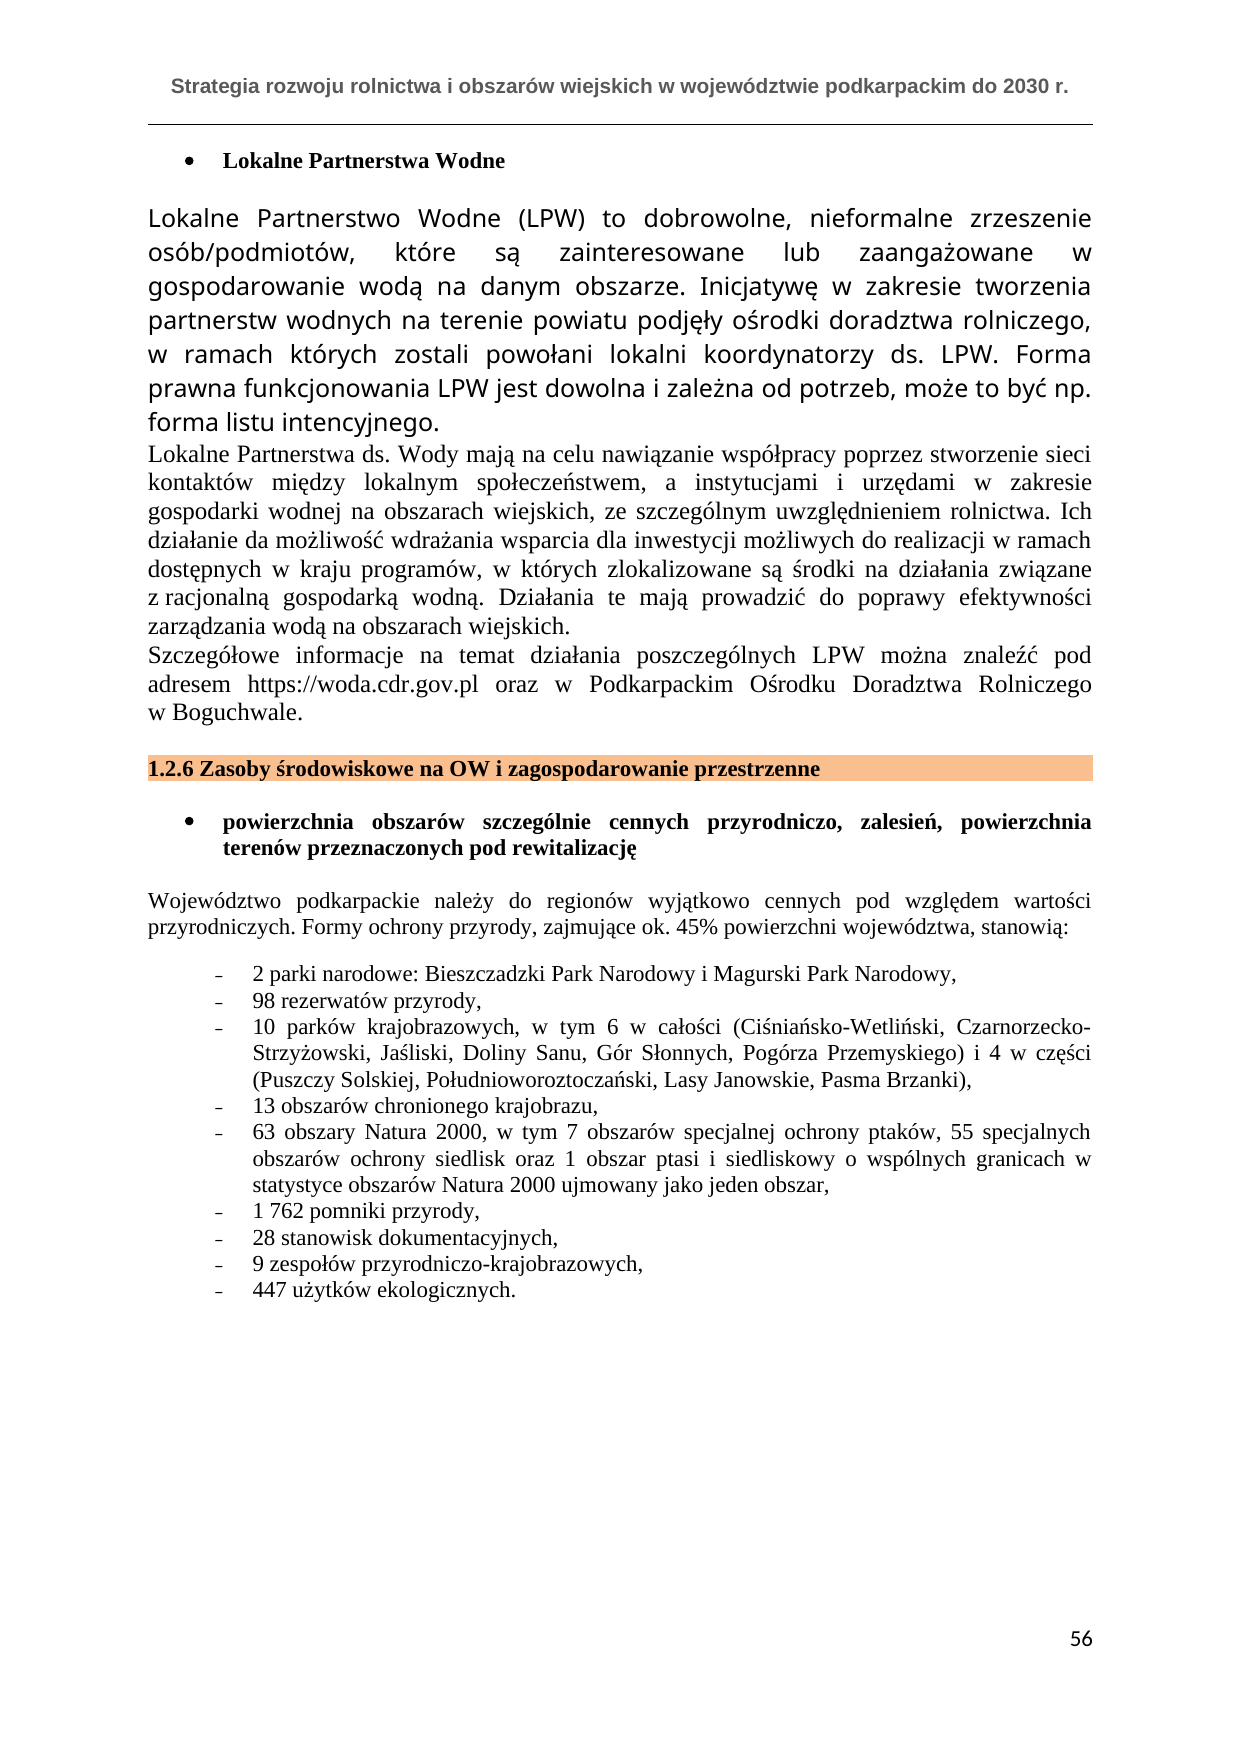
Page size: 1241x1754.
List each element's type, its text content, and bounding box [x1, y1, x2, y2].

list powierzchnia obszarów szczególnie cennych przyrodniczo, zalesień, powierzchnia terenów przeznaczonych pod rewitalizację [185, 808, 1093, 860]
list 98 rezerwatów przyrody, [215, 987, 1093, 1013]
list Lokalne Partnerstwa Wodne [185, 148, 1093, 174]
text Województwo podkarpackie należy do regionów wyjątkowo cennych pod względem wartości przyrodniczych. Formy ochrony przyrody, zajmujące ok. 45% powierzchni województwa, stanowią: [148, 887, 1093, 939]
list 9 zespołów przyrodniczo-krajobrazowych, [215, 1250, 1093, 1277]
text Lokalne Partnerstwa ds. Wody mają na celu nawiązanie współpracy poprzez stworzenie sieci kontaktów między lokalnym społeczeństwem, a instytucjami i urzędami w zakresie gospodarki wodnej na obszarach wiejskich, ze szczególnym uwzględnieniem rolnictwa. Ich działanie da możliwość wdrażania wsparcia dla inwestycji możliwych do realizacji w ramach dostępnych w kraju programów, w których zlokalizowane są środki na działania związane z racjonalną gospodarką wodną. Działania te mają prowadzić do poprawy efektywności zarządzania wodą na obszarach wiejskich. [148, 439, 1093, 640]
text Lokalne Partnerstwo Wodne (LPW) to dobrowolne, nieformalne zrzeszenie osób/podmiotów, które są zainteresowane lub zaangażowane w gospodarowanie wodą na danym obszarze. Inicjatywę w zakresie tworzenia partnerstw wodnych na terenie powiatu podjęły ośrodki doradztwa rolniczego, w ramach których zostali powołani lokalni koordynatorzy ds. LPW. Forma prawna funkcjonowania LPW jest dowolna i zależna od potrzeb, może to być np. forma listu intencyjnego. [148, 200, 1093, 439]
list 13 obszarów chronionego krajobrazu, [215, 1092, 1093, 1118]
list 1 762 pomniki przyrody, [215, 1197, 1093, 1224]
list 28 stanowisk dokumentacyjnych, [215, 1224, 1093, 1250]
list 10 parków krajobrazowych, w tym 6 w całości (Ciśniańsko-Wetliński, Czarnorzecko-Strzyżowski, Jaśliski, Doliny Sanu, Gór Słonnych, Pogórza Przemyskiego) i 4 w części (Puszczy Solskiej, Południoworoztoczański, Lasy Janowskie, Pasma Brzanki), [215, 1013, 1093, 1092]
list 2 parki narodowe: Bieszczadzki Park Narodowy i Magurski Park Narodowy, [215, 960, 1093, 987]
list 63 obszary Natura 2000, w tym 7 obszarów specjalnej ochrony ptaków, 55 specjalnych obszarów ochrony siedlisk oraz 1 obszar ptasi i siedliskowy o wspólnych granicach w statystyce obszarów Natura 2000 ujmowany jako jeden obszar, [215, 1118, 1093, 1197]
text Szczegółowe informacje na temat działania poszczególnych LPW można znaleźć pod adresem https://woda.cdr.gov.pl oraz w Podkarpackim Ośrodku Doradztwa Rolniczego w Boguchwale. [148, 640, 1093, 726]
list 447 użytków ekologicznych. [215, 1277, 1093, 1303]
text 1.2.6 Zasoby środowiskowe na OW i zagospodarowanie przestrzenne [148, 755, 1093, 781]
